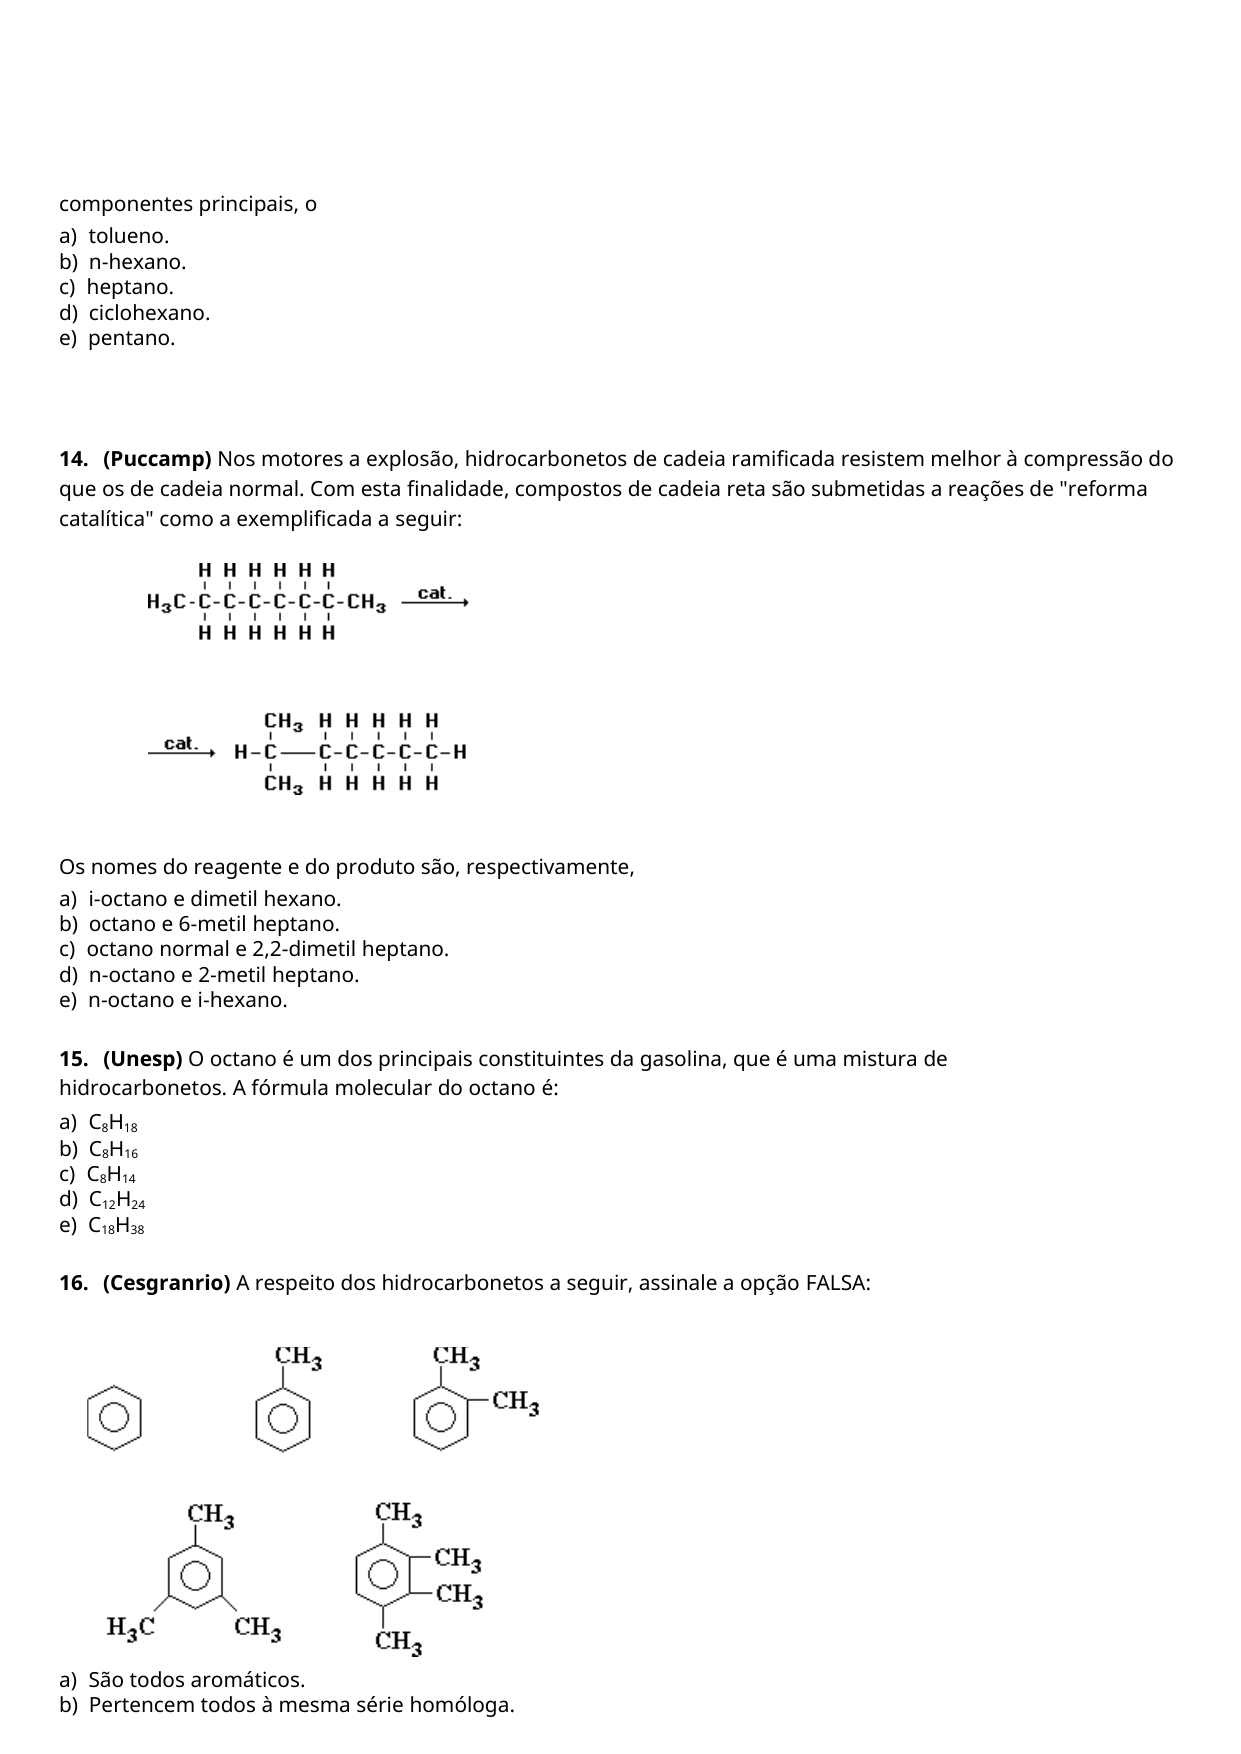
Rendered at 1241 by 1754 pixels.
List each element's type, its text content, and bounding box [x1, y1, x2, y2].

list n-hexano. [59, 249, 1205, 274]
list n-octano e i-hexano. [59, 987, 1205, 1012]
list (Cesgranrio) A respeito dos hidrocarbonetos a seguir, assinale a opção FALSA: [59, 1268, 1205, 1297]
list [59, 189, 1140, 218]
list Pertencem todos à mesma série homóloga. [59, 1692, 1205, 1717]
list pentano. [59, 325, 1205, 350]
list (Unesp) O octano é um dos principais constituintes da gasolina, que é uma mistura de hidrocarbonetos. A fórmula molecular do octano é: [59, 1044, 1031, 1102]
list C12H24 [59, 1187, 1205, 1212]
text Os nomes do reagente e do produto são, respectivamente, [59, 852, 1205, 880]
list octano e 6-metil heptano. [59, 911, 1205, 936]
list octano normal e 2,2-dimetil heptano. [59, 937, 1205, 962]
list tolueno. [59, 224, 1205, 249]
picture [87, 1347, 539, 1657]
list i-octano e dimetil hexano. [59, 886, 1205, 911]
list ciclohexano. [59, 300, 1205, 325]
list C8H16 [59, 1136, 1205, 1161]
list C8H14 [59, 1161, 1205, 1187]
list n-octano e 2-metil heptano. [59, 962, 1205, 987]
list C18H38 [59, 1212, 1205, 1237]
picture [148, 563, 469, 795]
list C8H18 [59, 1107, 1205, 1136]
list (Puccamp) Nos motores a explosão, hidrocarbonetos de cadeia ramificada resistem melhor à compressão do que os de cadeia normal. Com esta finalidade, compostos de cadeia reta são submetidas a reações de "reforma catalítica" como a exemplificada a seguir: [59, 444, 1177, 532]
list heptano. [59, 274, 1205, 300]
